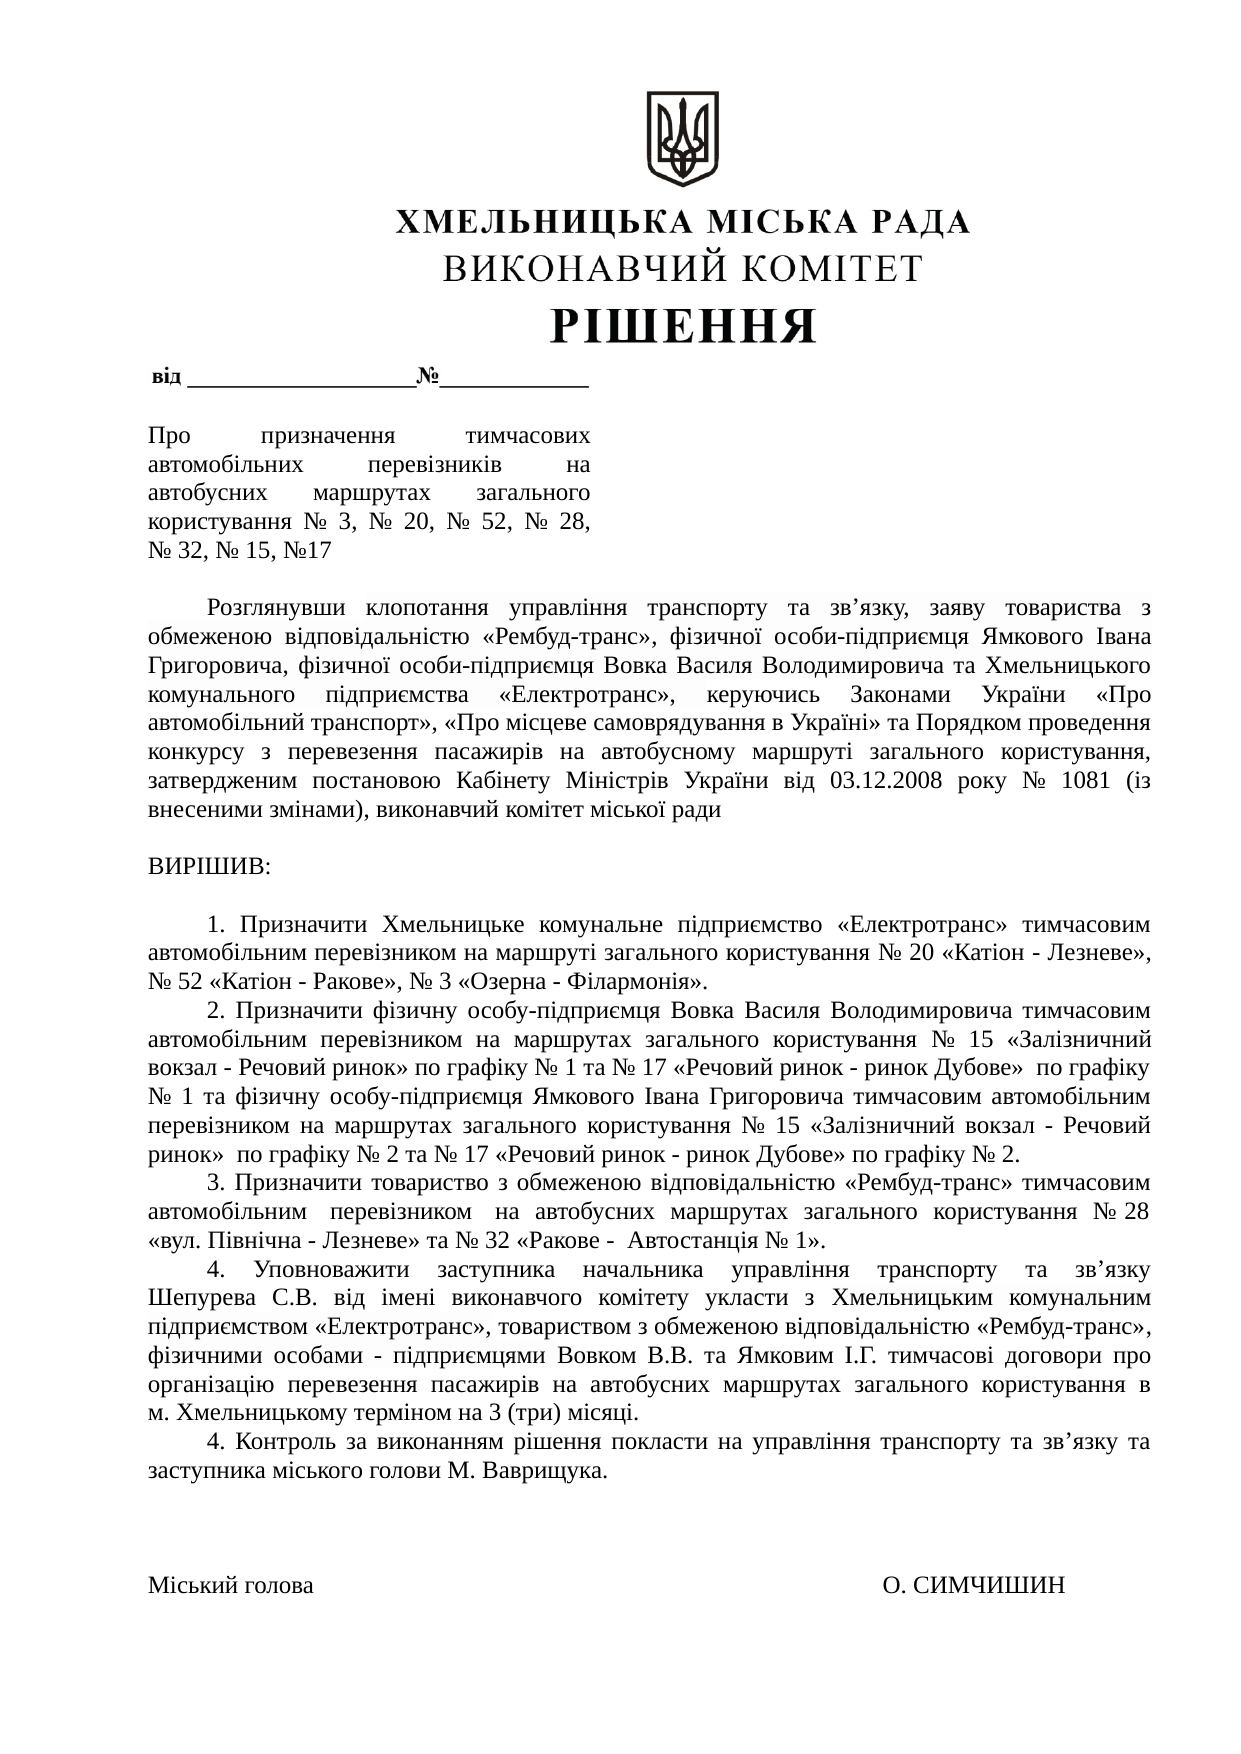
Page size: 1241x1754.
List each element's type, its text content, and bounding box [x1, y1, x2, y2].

text Міський голова О. СИМЧИШИН [148, 1570, 1152, 1599]
text 1. Призначити Хмельницьке комунальне підприємство «Електротранс» тимчасовим автомобільним перевізником на маршруті загального користування № 20 «Катіон - Лезневе», № 52 «Катіон - Ракове», № 3 «Озерна - Філармонія». [148, 909, 1152, 995]
text ВИРІШИВ: [148, 851, 1181, 880]
text 3. Призначити товариство з обмеженою відповідальністю «Рембуд-транс» тимчасовим автомобільним перевізником на автобусних маршрутах загального користування № 28 «вул. Північна - Лезневе» та № 32 «Ракове - Автостанція № 1». [148, 1167, 1152, 1254]
text 2. Призначити фізичну особу-підприємця Вовка Василя Володимировича тимчасовим автомобільним перевізником на маршрутах загального користування № 15 «Залізничний вокзал - Речовий ринок» по графіку № 1 та № 17 «Речовий ринок - ринок Дубове» по графіку № 1 та фізичну особу-підприємця Ямкового Івана Григоровича тимчасовим автомобільним перевізником на маршрутах загального користування № 15 «Залізничний вокзал - Речовий ринок» по графіку № 2 та № 17 «Речовий ринок - ринок Дубове» по графіку № 2. [148, 995, 1152, 1167]
text 4. Контроль за виконанням рішення покласти на управління транспорту та зв’язку та заступника міського голови М. Ваврищука. [148, 1426, 1152, 1484]
picture [147, 88, 974, 392]
text Розглянувши клопотання управління транспорту та зв’язку, заяву товариства з обмеженою відповідальністю «Рембуд-транс», фізичної особи-підприємця Ямкового Івана Григоровича, фізичної особи-підприємця Вовка Василя Володимировича та Хмельницького комунального підприємства «Електротранс», керуючись Законами України «Про автомобільний транспорт», «Про місцеве самоврядування в Україні» та Порядком проведення конкурсу з перевезення пасажирів на автобусному маршруті загального користування, затвердженим постановою Кабінету Міністрів України від 03.12.2008 року № 1081 (із внесеними змінами), виконавчий комітет міської ради [148, 679, 1152, 822]
text 4. Уповноважити заступника начальника управління транспорту та зв’язку Шепурева С.В. від імені виконавчого комітету укласти з Хмельницьким комунальним підприємством «Електротранс», товариством з обмеженою відповідальністю «Рембуд-транс», фізичними особами - підприємцями Вовком В.В. та Ямковим І.Г. тимчасові договори про організацію перевезення пасажирів на автобусних маршрутах загального користування в м. Хмельницькому терміном на 3 (три) місяці. [148, 1254, 1152, 1426]
text Про призначення тимчасових автомобільних перевізників на автобусних маршрутах загального користування № 3, № 20, № 52, № 28, № 32, № 15, №17 [148, 420, 591, 564]
